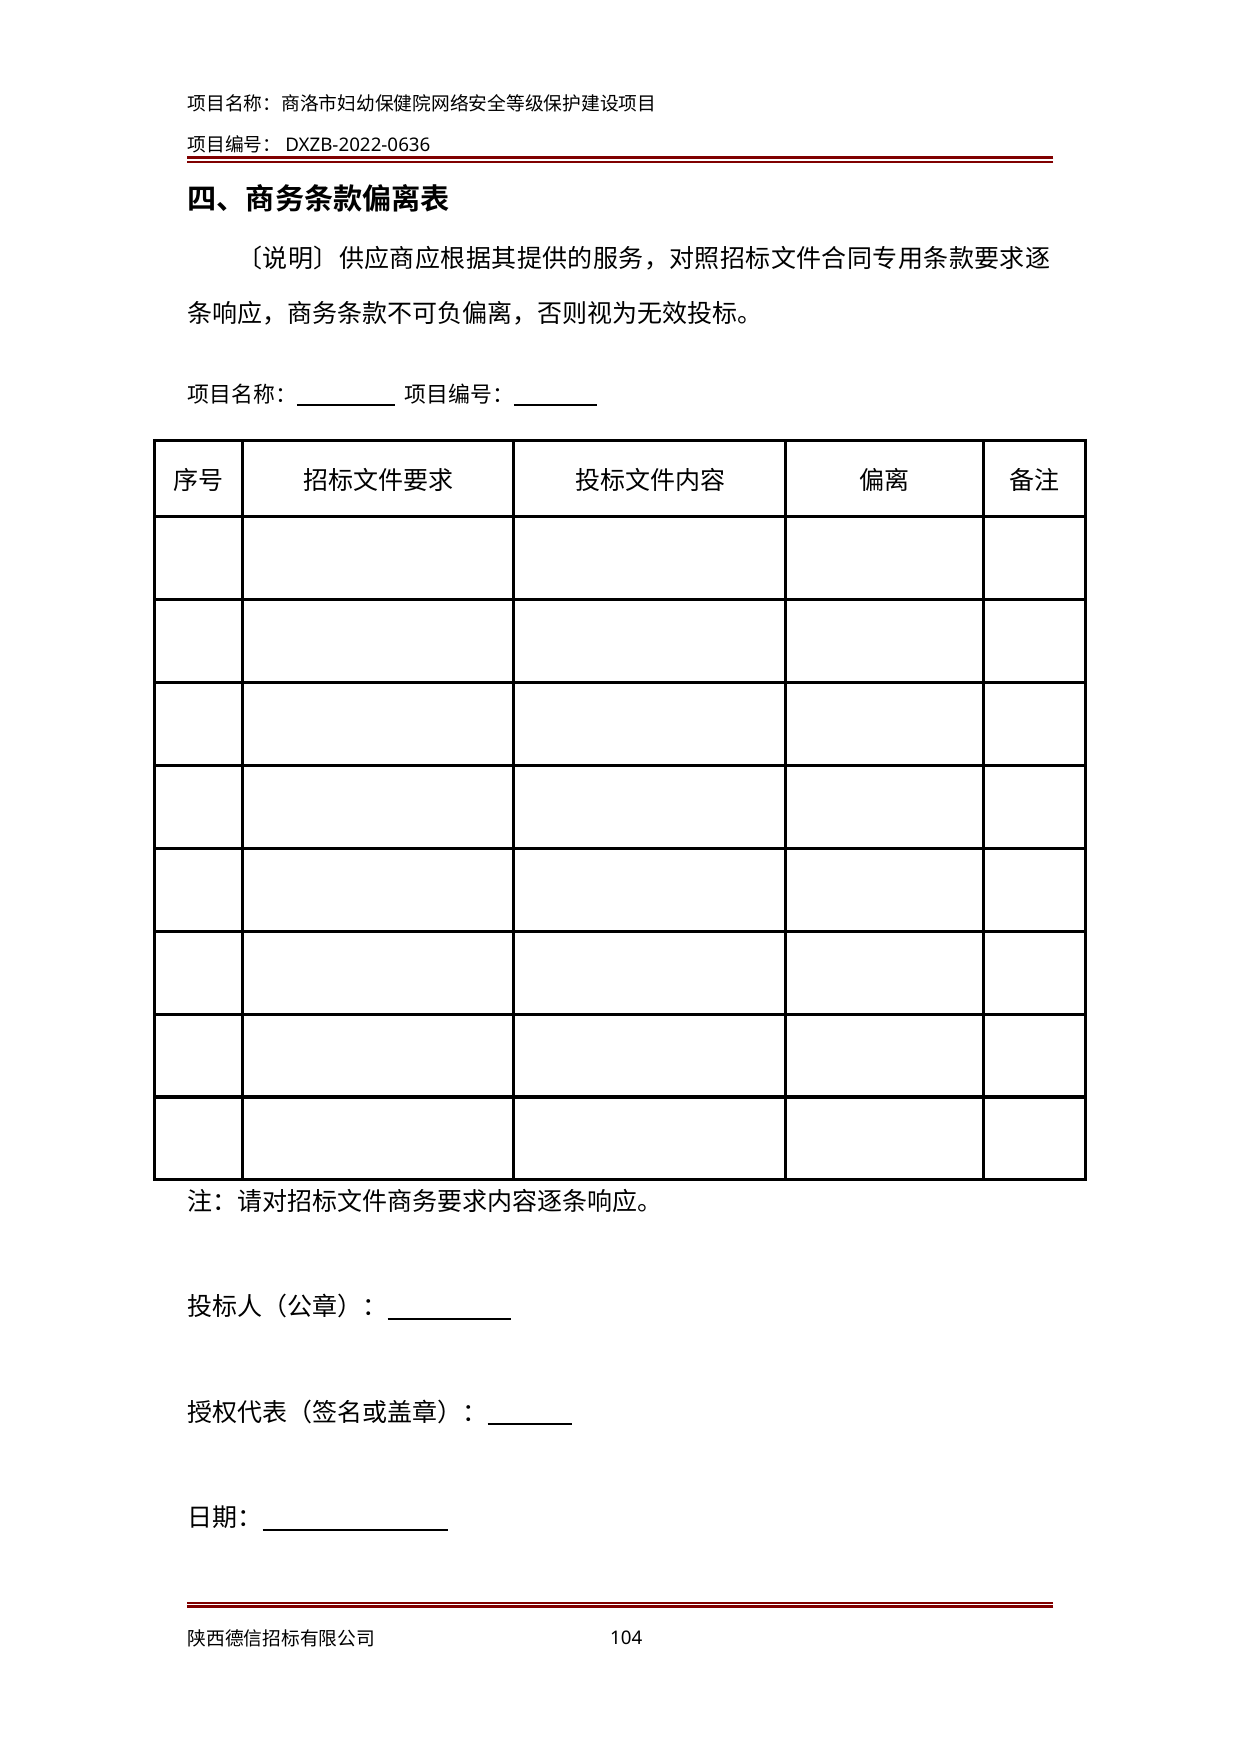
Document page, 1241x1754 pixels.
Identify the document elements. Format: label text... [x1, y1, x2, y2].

table_cell [515, 933, 784, 1012]
table_cell [985, 1016, 1084, 1095]
table_cell [244, 684, 512, 764]
table_cell [244, 518, 512, 598]
table_cell [787, 601, 982, 681]
table_cell [787, 518, 982, 598]
text 投标人（公章）： [187, 1287, 1053, 1323]
text 注：请对招标文件商务要求内容逐条响应。 [187, 1181, 1053, 1218]
table_cell [156, 1016, 241, 1095]
table_cell [985, 684, 1084, 764]
text 项目名称： 项目编号： [187, 377, 1053, 409]
table_cell [985, 767, 1084, 847]
table_header 投标文件内容 [515, 442, 784, 515]
table_cell [156, 933, 241, 1012]
table_cell [787, 684, 982, 764]
table_cell [515, 601, 784, 681]
table_cell [244, 1016, 512, 1095]
table_cell [515, 767, 784, 847]
table_cell [985, 933, 1084, 1012]
table_cell [244, 850, 512, 929]
table_cell [985, 518, 1084, 598]
table_cell [787, 933, 982, 1012]
table_cell [787, 1099, 982, 1178]
text 四、商务条款偏离表 [187, 175, 1053, 217]
table_header 备注 [985, 442, 1084, 515]
table_cell [156, 684, 241, 764]
table_cell [787, 1016, 982, 1095]
table_cell [787, 767, 982, 847]
table_header 序号 [156, 442, 241, 515]
table_cell [515, 518, 784, 598]
table_cell [515, 684, 784, 764]
table_cell [156, 1099, 241, 1178]
table_cell [515, 850, 784, 929]
table_cell [985, 1099, 1084, 1178]
table_cell [156, 601, 241, 681]
table_cell [787, 850, 982, 929]
table_cell [985, 850, 1084, 929]
table_cell [156, 518, 241, 598]
table_header 招标文件要求 [244, 442, 512, 515]
table_cell [244, 1099, 512, 1178]
table_cell [515, 1099, 784, 1178]
table_header 偏离 [787, 442, 982, 515]
table_cell [244, 767, 512, 847]
text 〔说明〕供应商应根据其提供的服务，对照招标文件合同专用条款要求逐条响应，商务条款不可负偏离，否则视为无效投标。 [187, 239, 1053, 329]
table_cell [985, 601, 1084, 681]
text 日期： [187, 1498, 1053, 1534]
table_cell [244, 933, 512, 1012]
table_cell [244, 601, 512, 681]
table_cell [156, 767, 241, 847]
table_cell [156, 850, 241, 929]
table_cell [515, 1016, 784, 1095]
text 授权代表（签名或盖章）： [187, 1392, 1053, 1428]
